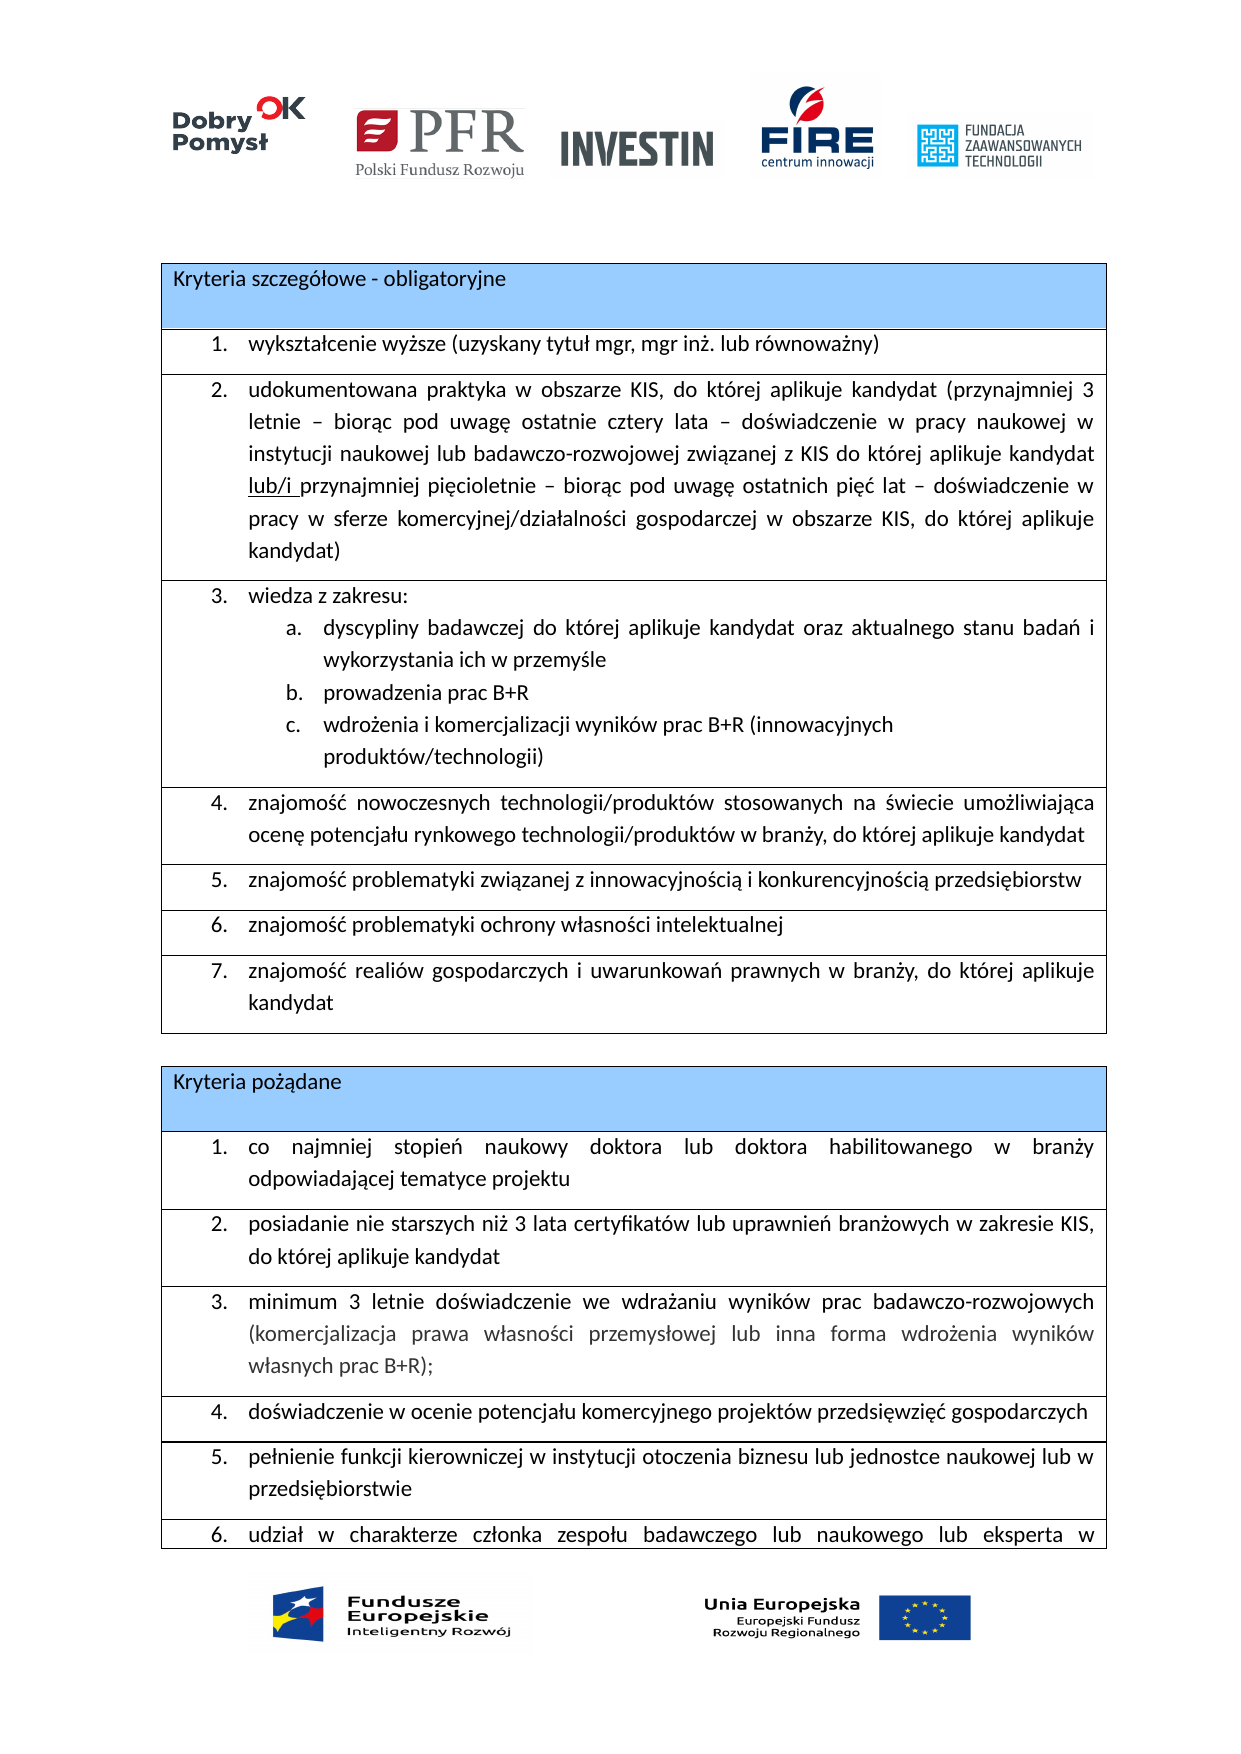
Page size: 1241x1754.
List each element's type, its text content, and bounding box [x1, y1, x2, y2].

table_header Kryteria szczegółowe - obligatoryjne [162, 264, 1106, 328]
table_cell co najmniej stopień naukowy doktora lub doktora habilitowanego w branży odpowiadającej tematyce projektu [162, 1132, 1106, 1208]
table_header Kryteria pożądane [162, 1067, 1106, 1131]
table_cell znajomość problematyki związanej z innowacyjnością i konkurencyjnością przedsiębiorstw [162, 865, 1106, 909]
table_cell posiadanie nie starszych niż 3 lata certyfikatów lub uprawnień branżowych w zakresie KIS, do której aplikuje kandydat [162, 1210, 1106, 1286]
table_cell znajomość problematyki ochrony własności intelektualnej [162, 911, 1106, 955]
picture [905, 112, 1093, 179]
picture [548, 119, 726, 179]
table_cell pełnienie funkcji kierowniczej w instytucji otoczenia biznesu lub jednostce naukowej lub w przedsiębiorstwie [162, 1443, 1106, 1519]
picture [749, 73, 883, 179]
table_cell znajomość realiów gospodarczych i uwarunkowań prawnych w branży, do której aplikuje kandydat [162, 956, 1106, 1033]
table_cell doświadczenie w ocenie potencjału komercyjnego projektów przedsięwzięć gospodarczych [162, 1397, 1106, 1441]
table_cell wiedza z zakresu: dyscypliny badawczej do której aplikuje kandydat oraz aktualnego stanu badań i wykorzystania ich w przemyśle prowadzenia prac B+R wdrożenia i komercjalizacji wyników prac B+R (innowacyjnych produktów/technologii) [162, 581, 1106, 787]
table_cell wykształcenie wyższe (uzyskany tytuł mgr, mgr inż. lub równoważny) [162, 330, 1106, 374]
table_cell minimum 3 letnie doświadczenie we wdrażaniu wyników prac badawczo-rozwojowych (komercjalizacja prawa własności przemysłowej lub inna forma wdrożenia wyników własnych prac B+R); [162, 1287, 1106, 1396]
table_cell udokumentowana praktyka w obszarze KIS, do której aplikuje kandydat (przynajmniej 3 letnie – biorąc pod uwagę ostatnie cztery lata – doświadczenie w pracy naukowej w instytucji naukowej lub badawczo-rozwojowej związanej z KIS do której aplikuje kandydat lub/i przynajmniej pięcioletnie – biorąc pod uwagę ostatnich pięć lat – doświadczenie w pracy w sferze komercyjnej/działalności gospodarczej w obszarze KIS, do której aplikuje kandydat) [162, 375, 1106, 580]
picture [354, 108, 525, 179]
picture [147, 73, 332, 174]
picture [248, 1572, 535, 1655]
table_cell znajomość nowoczesnych technologii/produktów stosowanych na świecie umożliwiająca ocenę potencjału rynkowego technologii/produktów w branży, do której aplikuje kandydat [162, 788, 1106, 864]
picture [684, 1580, 992, 1655]
